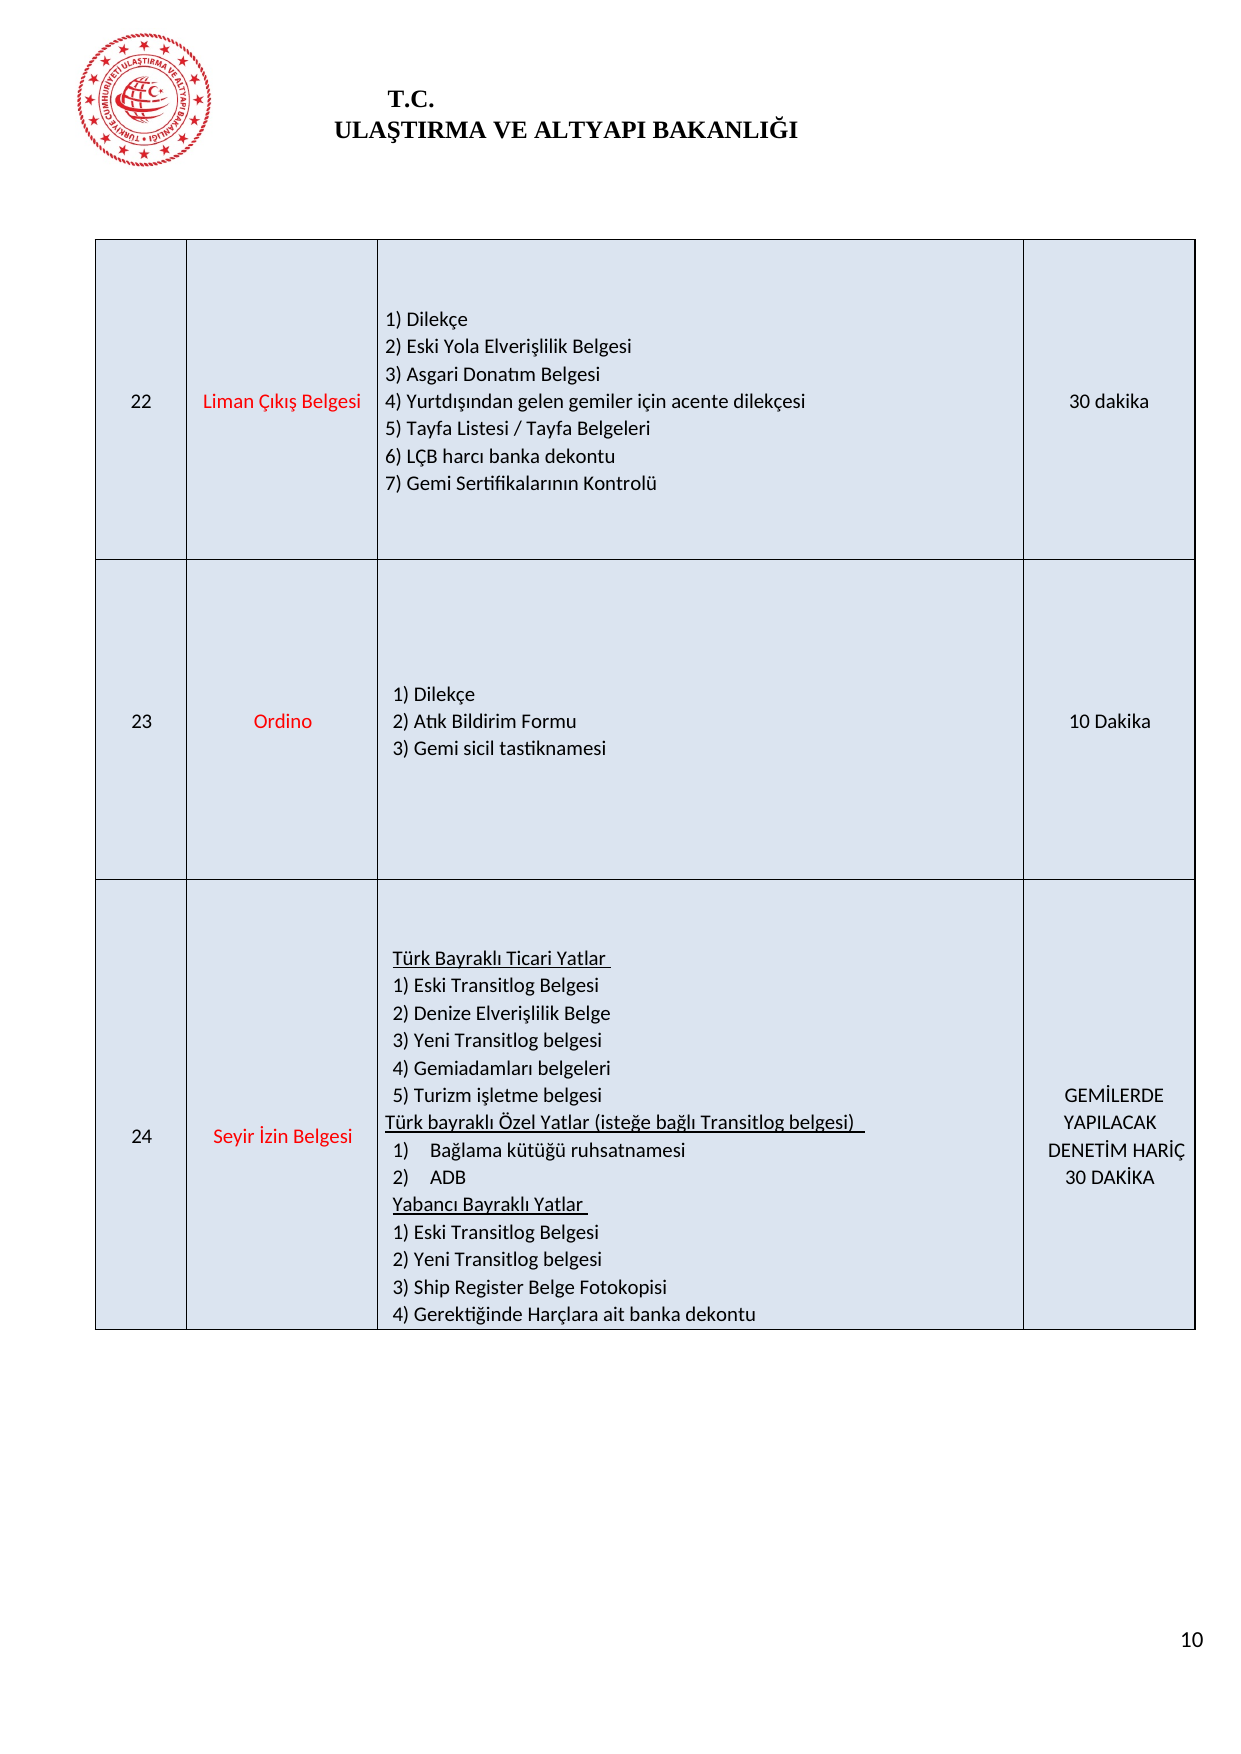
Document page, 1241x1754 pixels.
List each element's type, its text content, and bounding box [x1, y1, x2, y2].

table_cell Dilekçe Atık Bildirim Formu Gemi sicil tastiknamesi [378, 560, 1023, 879]
table_cell Türk Bayraklı Ticari Yatlar Eski Transitlog Belgesi Denize Elverişlilik Belge Yeni Transitlog belgesi Gemiadamları belgeleri Turizm işletme belgesi Türk bayraklı Özel Yatlar (isteğe bağlı Transitlog belgesi) Bağlama kütüğü ruhsatnamesi ADB Yabancı Bayraklı Yatlar Eski Transitlog Belgesi Yeni Transitlog belgesi Ship Register Belge Fotokopisi Gerektiğinde Harçlara ait banka dekontu [378, 880, 1023, 1329]
table_cell 22 [96, 240, 186, 559]
picture [66, 28, 222, 169]
table_cell Ordino [187, 560, 377, 879]
table_cell Seyir İzin Belgesi [187, 880, 377, 1329]
table_cell 30 dakika [1024, 240, 1194, 559]
table_cell 10 Dakika [1024, 560, 1194, 879]
table_cell Liman Çıkış Belgesi [187, 240, 377, 559]
table_cell 23 [96, 560, 186, 879]
table_cell 24 [96, 880, 186, 1329]
table_cell GEMİLERDE YAPILACAK DENETİM HARİÇ 30 DAKİKA [1024, 880, 1194, 1329]
table_cell Dilekçe Eski Yola Elverişlilik Belgesi Asgari Donatım Belgesi Yurtdışından gelen gemiler için acente dilekçesi Tayfa Listesi / Tayfa Belgeleri LÇB harcı banka dekontu Gemi Sertifikalarının Kontrolü [378, 240, 1023, 559]
